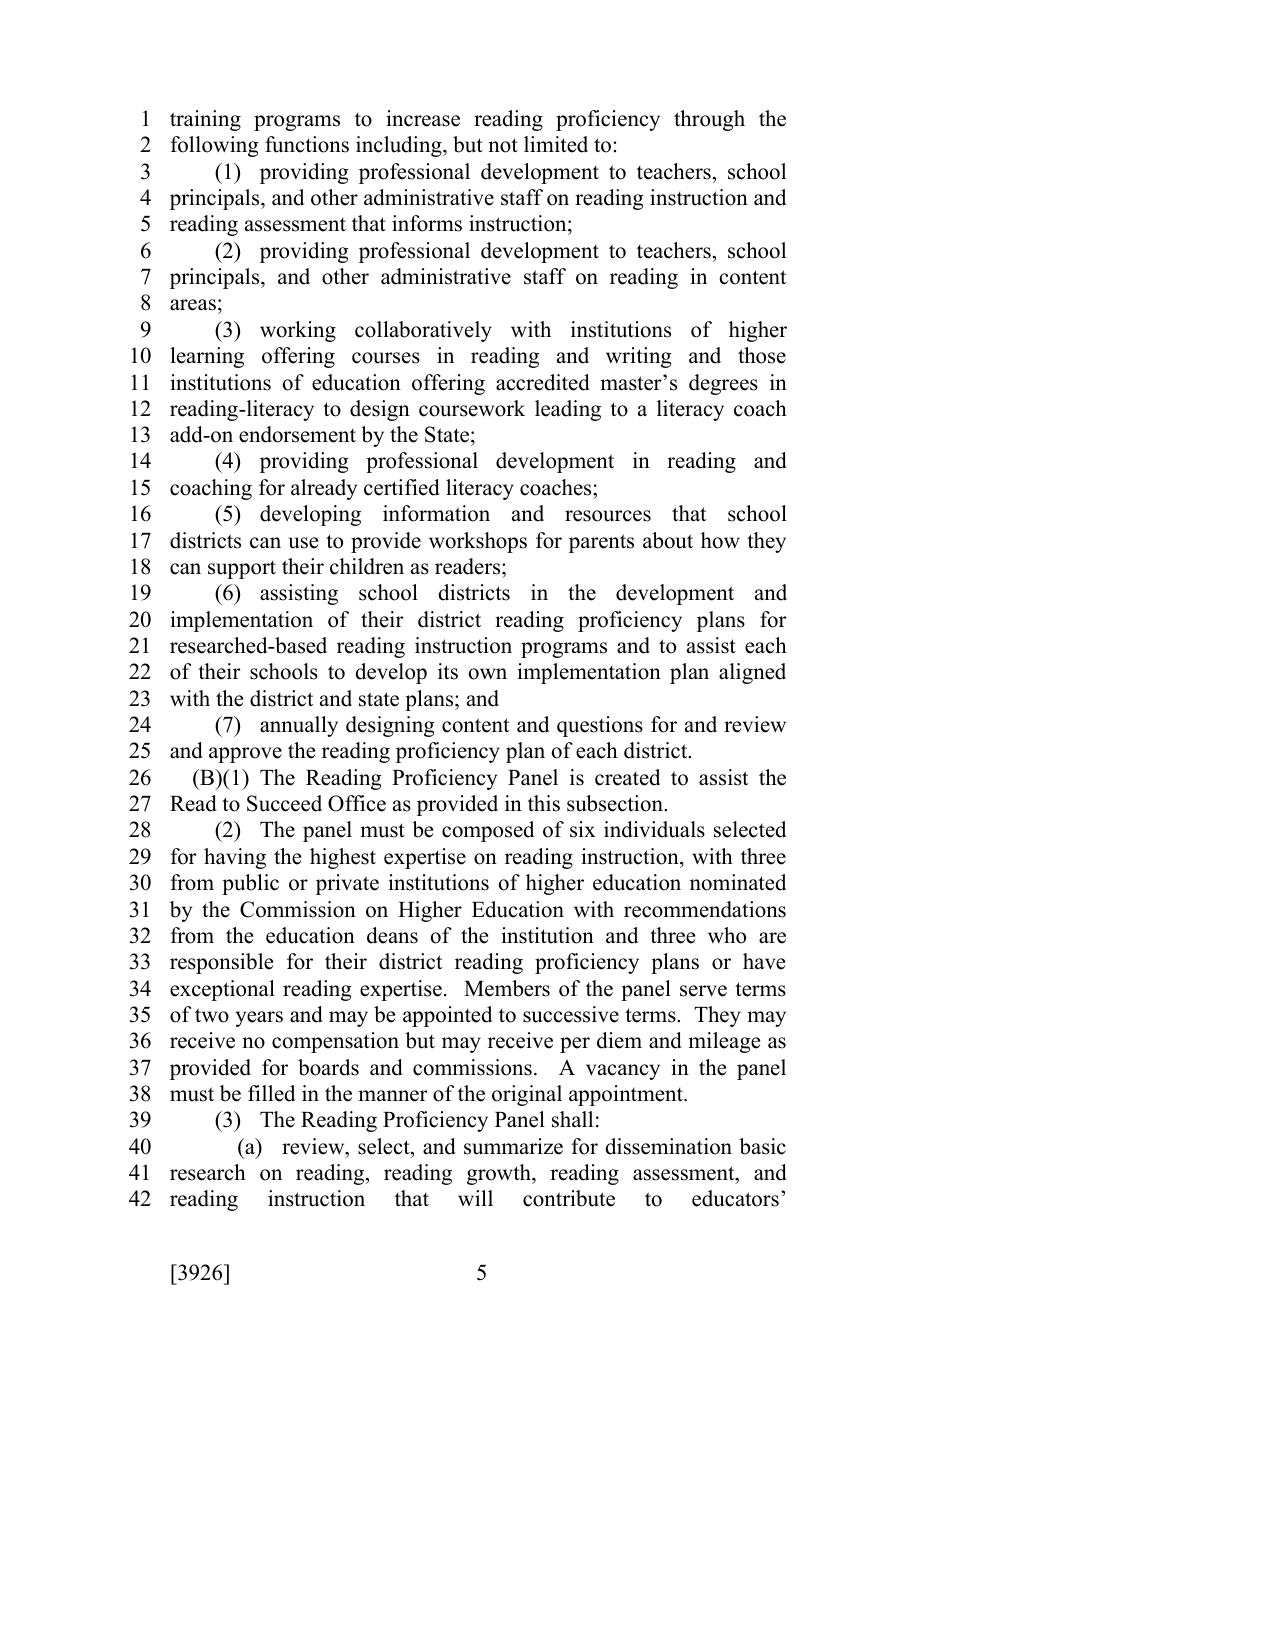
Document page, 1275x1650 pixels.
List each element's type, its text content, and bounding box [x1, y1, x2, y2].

text (5) developing information and resources that school districts can use to provide workshops for parents about how they can support their children as readers; [169, 500, 787, 579]
text (6) assisting school districts in the development and implementation of their district reading proficiency plans for researched-based reading instruction programs and to assist each of their schools to develop its own implementation plan aligned with the district and state plans; and [169, 579, 787, 711]
text (2) providing professional development to teachers, school principals, and other administrative staff on reading in content areas; [169, 237, 787, 316]
text (3) The Reading Proficiency Panel shall: [169, 1106, 787, 1133]
text (4) providing professional development in reading and coaching for already certified literacy coaches; [169, 448, 787, 500]
text (3) working collaboratively with institutions of higher learning offering courses in reading and writing and those institutions of education offering accredited master’s degrees in reading-literacy to design coursework leading to a literacy coach add-on endorsement by the State; [169, 316, 787, 448]
text (1) providing professional development to teachers, school principals, and other administrative staff on reading instruction and reading assessment that informs instruction; [169, 158, 787, 237]
text (7) annually designing content and questions for and review and approve the reading proficiency plan of each district. [169, 711, 787, 764]
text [169, 1133, 787, 1212]
text (2) The panel must be composed of six individuals selected for having the highest expertise on reading instruction, with three from public or private institutions of higher education nominated by the Commission on Higher Education with recommendations from the education deans of the institution and three who are responsible for their district reading proficiency plans or have exceptional reading expertise. Members of the panel serve terms of two years and may be appointed to successive terms. They may receive no compensation but may receive per diem and mileage as provided for boards and commissions. A vacancy in the panel must be filled in the manner of the original appointment. [169, 817, 787, 1106]
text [169, 105, 787, 158]
text (B)(1) The Reading Proficiency Panel is created to assist the Read to Succeed Office as provided in this subsection. [169, 764, 787, 817]
